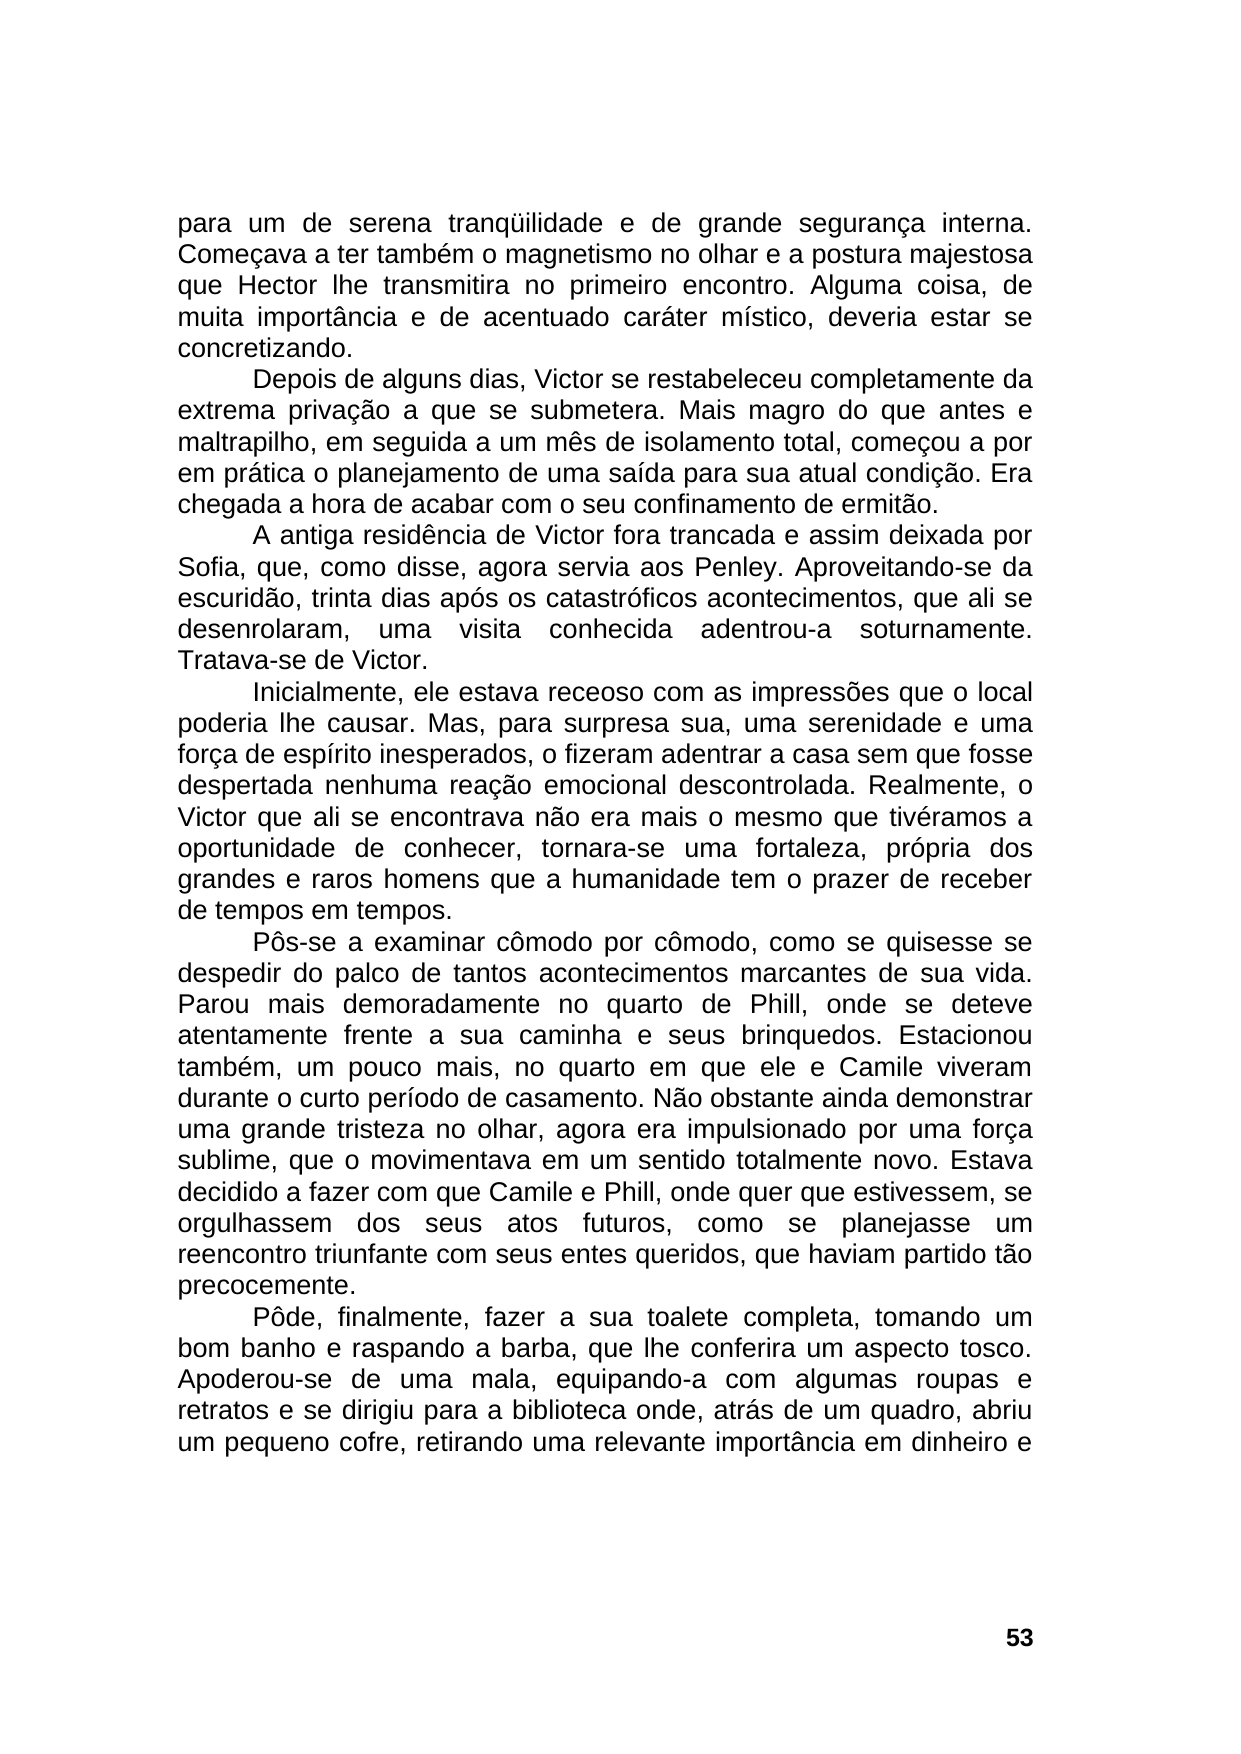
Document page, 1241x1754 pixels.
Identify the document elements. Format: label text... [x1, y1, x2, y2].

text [177, 207, 1033, 363]
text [177, 1301, 1033, 1457]
text Inicialmente, ele estava receoso com as impressões que o local poderia lhe causar. Mas, para surpresa sua, uma serenidade e uma força de espírito inesperados, o fizeram adentrar a casa sem que fosse despertada nenhuma reação emocional descontrolada. Realmente, o Victor que ali se encontrava não era mais o mesmo que tivéramos a oportunidade de conhecer, tornara-se uma fortaleza, própria dos grandes e raros homens que a humanidade tem o prazer de receber de tempos em tempos. [177, 676, 1033, 926]
text Depois de alguns dias, Victor se restabeleceu completamente da extrema privação a que se submetera. Mais magro do que antes e maltrapilho, em seguida a um mês de isolamento total, começou a por em prática o planejamento de uma saída para sua atual condição. Era chegada a hora de acabar com o seu confinamento de ermitão. [177, 363, 1033, 519]
text A antiga residência de Victor fora trancada e assim deixada por Sofia, que, como disse, agora servia aos Penley. Aproveitando-se da escuridão, trinta dias após os catastróficos acontecimentos, que ali se desenrolaram, uma visita conhecida adentrou-a soturnamente. Tratava-se de Victor. [177, 519, 1033, 676]
text Pôs-se a examinar cômodo por cômodo, como se quisesse se despedir do palco de tantos acontecimentos marcantes de sua vida. Parou mais demoradamente no quarto de Phill, onde se deteve atentamente frente a sua caminha e seus brinquedos. Estacionou também, um pouco mais, no quarto em que ele e Camile viveram durante o curto período de casamento. Não obstante ainda demonstrar uma grande tristeza no olhar, agora era impulsionado por uma força sublime, que o movimentava em um sentido totalmente novo. Estava decidido a fazer com que Camile e Phill, onde quer que estivessem, se orgulhassem dos seus atos futuros, como se planejasse um reencontro triunfante com seus entes queridos, que haviam partido tão precocemente. [177, 926, 1033, 1301]
